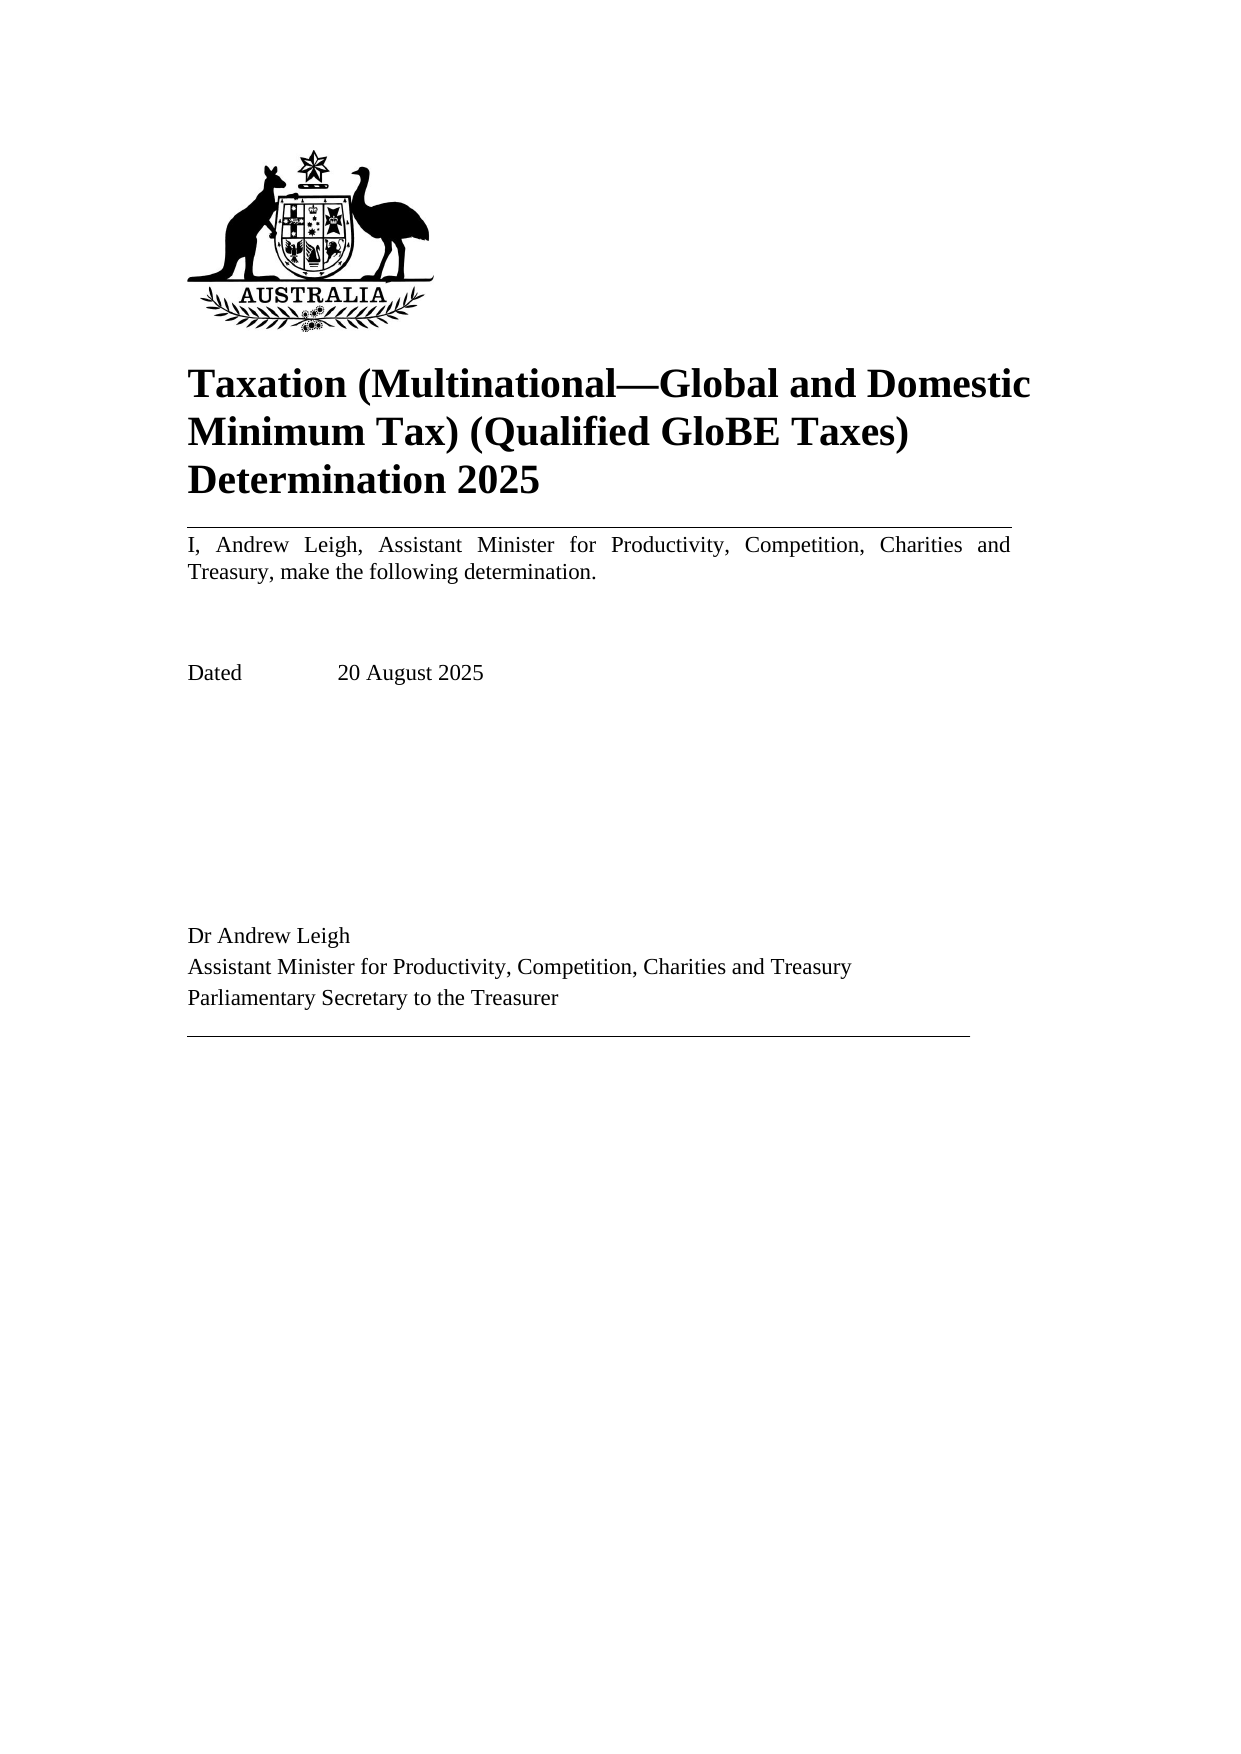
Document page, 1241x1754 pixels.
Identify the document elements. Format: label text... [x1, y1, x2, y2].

picture [187, 150, 434, 332]
text Taxation (Multinational—Global and Domestic Minimum Tax) (Qualified GloBE Taxes) Determination 2025 [187, 358, 1053, 502]
text Assistant Minister for Productivity, Competition, Charities and Treasury Parliamentary Secretary to the Treasurer [187, 948, 970, 1036]
text I, Andrew Leigh, Assistant Minister for Productivity, Competition, Charities and Treasury, make the following determination. [187, 528, 1012, 584]
text Dr Andrew Leigh [187, 917, 1012, 948]
text Dated 20 August 2025 [187, 659, 1012, 686]
